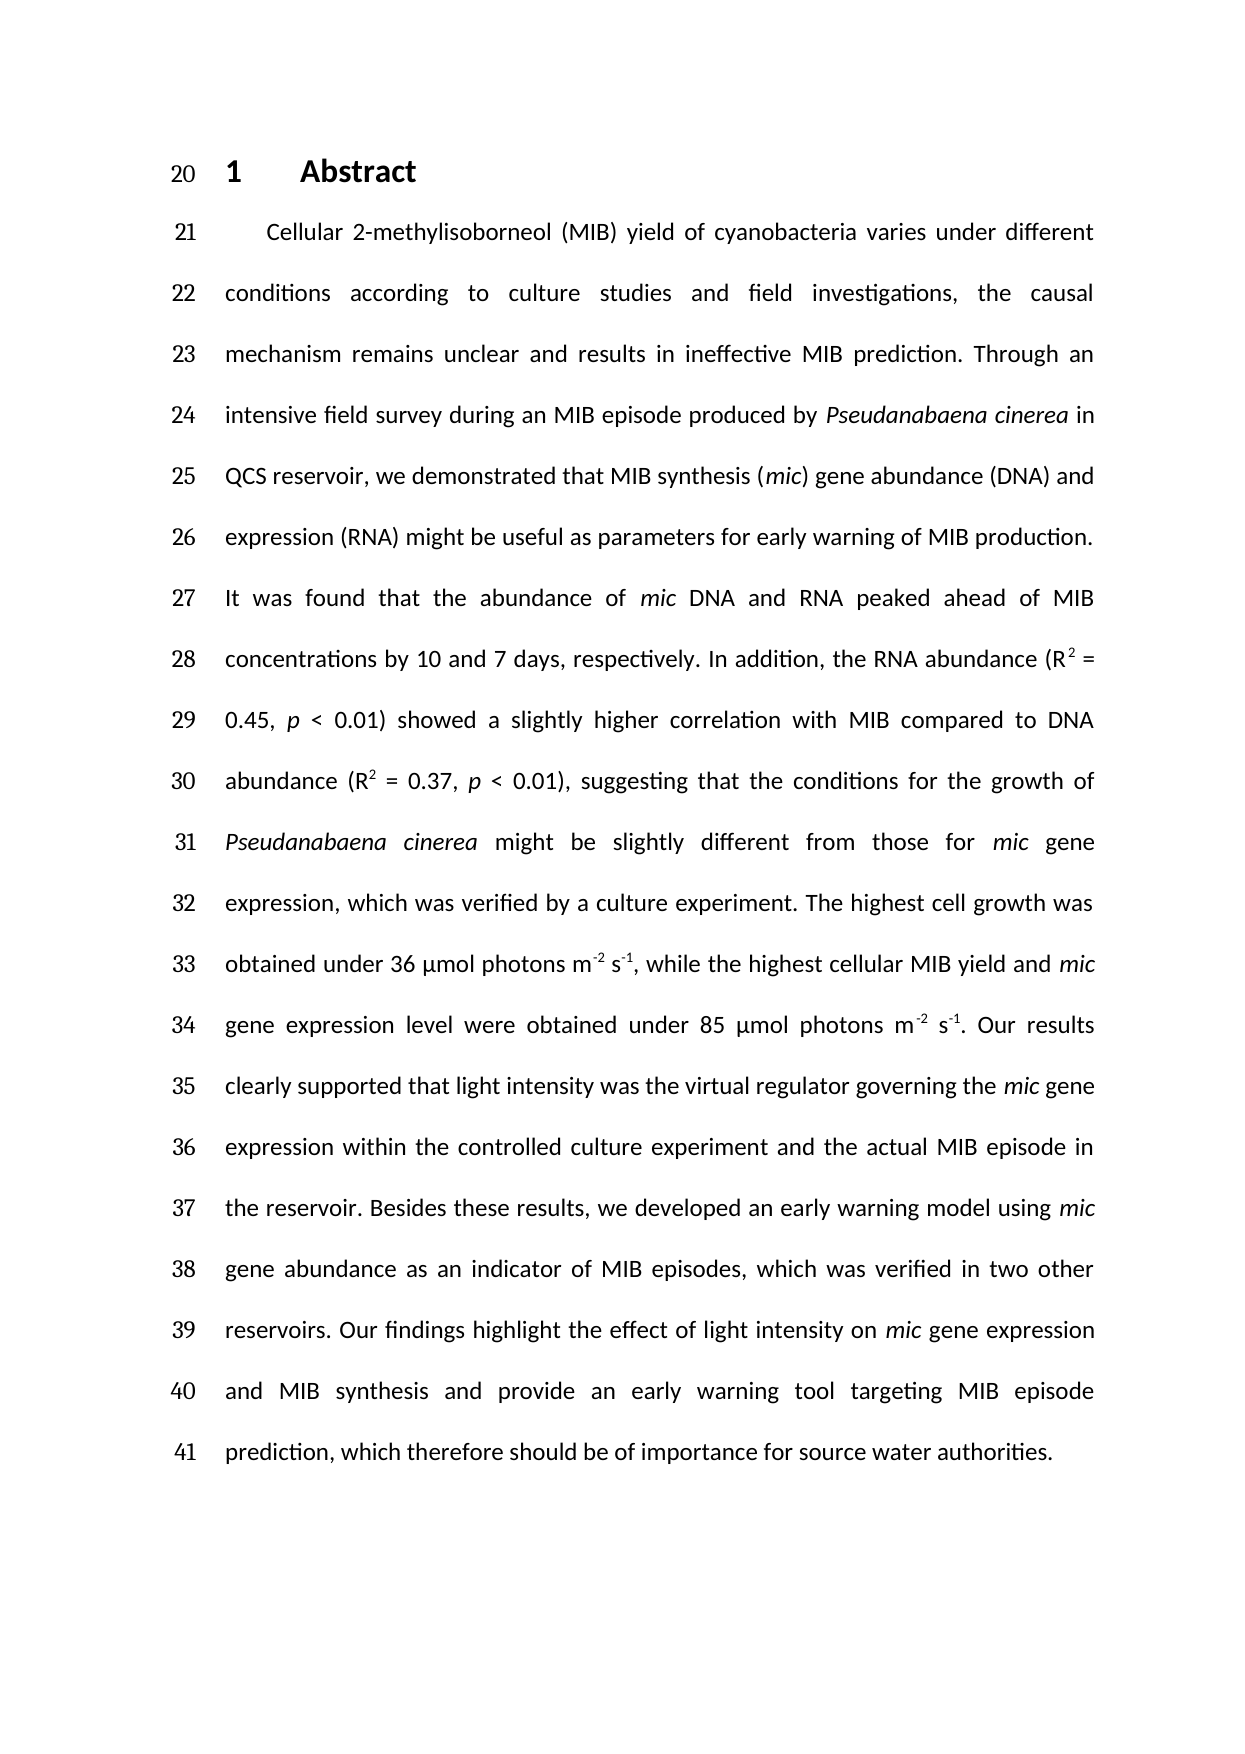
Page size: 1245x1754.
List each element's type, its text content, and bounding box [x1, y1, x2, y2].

subtitle Abstract [225, 150, 1095, 191]
text Cellular 2-methylisoborneol (MIB) yield of cyanobacteria varies under different conditions according to culture studies and field investigations, the causal mechanism remains unclear and results in ineffective MIB prediction. Through an intensive field survey during an MIB episode produced by Pseudanabaena cinerea in QCS reservoir, we demonstrated that MIB synthesis (mic) gene abundance (DNA) and expression (RNA) might be useful as parameters for early warning of MIB production. It was found that the abundance of mic DNA and RNA peaked ahead of MIB concentrations by 10 and 7 days, respectively. In addition, the RNA abundance (R2 = 0.45, p < 0.01) showed a slightly higher correlation with MIB compared to DNA abundance (R2 = 0.37, p < 0.01), suggesting that the conditions for the growth of Pseudanabaena cinerea might be slightly different from those for mic gene expression, which was verified by a culture experiment. The highest cell growth was obtained under 36 μmol photons m-2 s-1, while the highest cellular MIB yield and mic gene expression level were obtained under 85 μmol photons m-2 s-1. Our results clearly supported that light intensity was the virtual regulator governing the mic gene expression within the controlled culture experiment and the actual MIB episode in the reservoir. Besides these results, we developed an early warning model using mic gene abundance as an indicator of MIB episodes, which was verified in two other reservoirs. Our findings highlight the effect of light intensity on mic gene expression and MIB synthesis and provide an early warning tool targeting MIB episode prediction, which therefore should be of importance for source water authorities. [225, 216, 1095, 1467]
